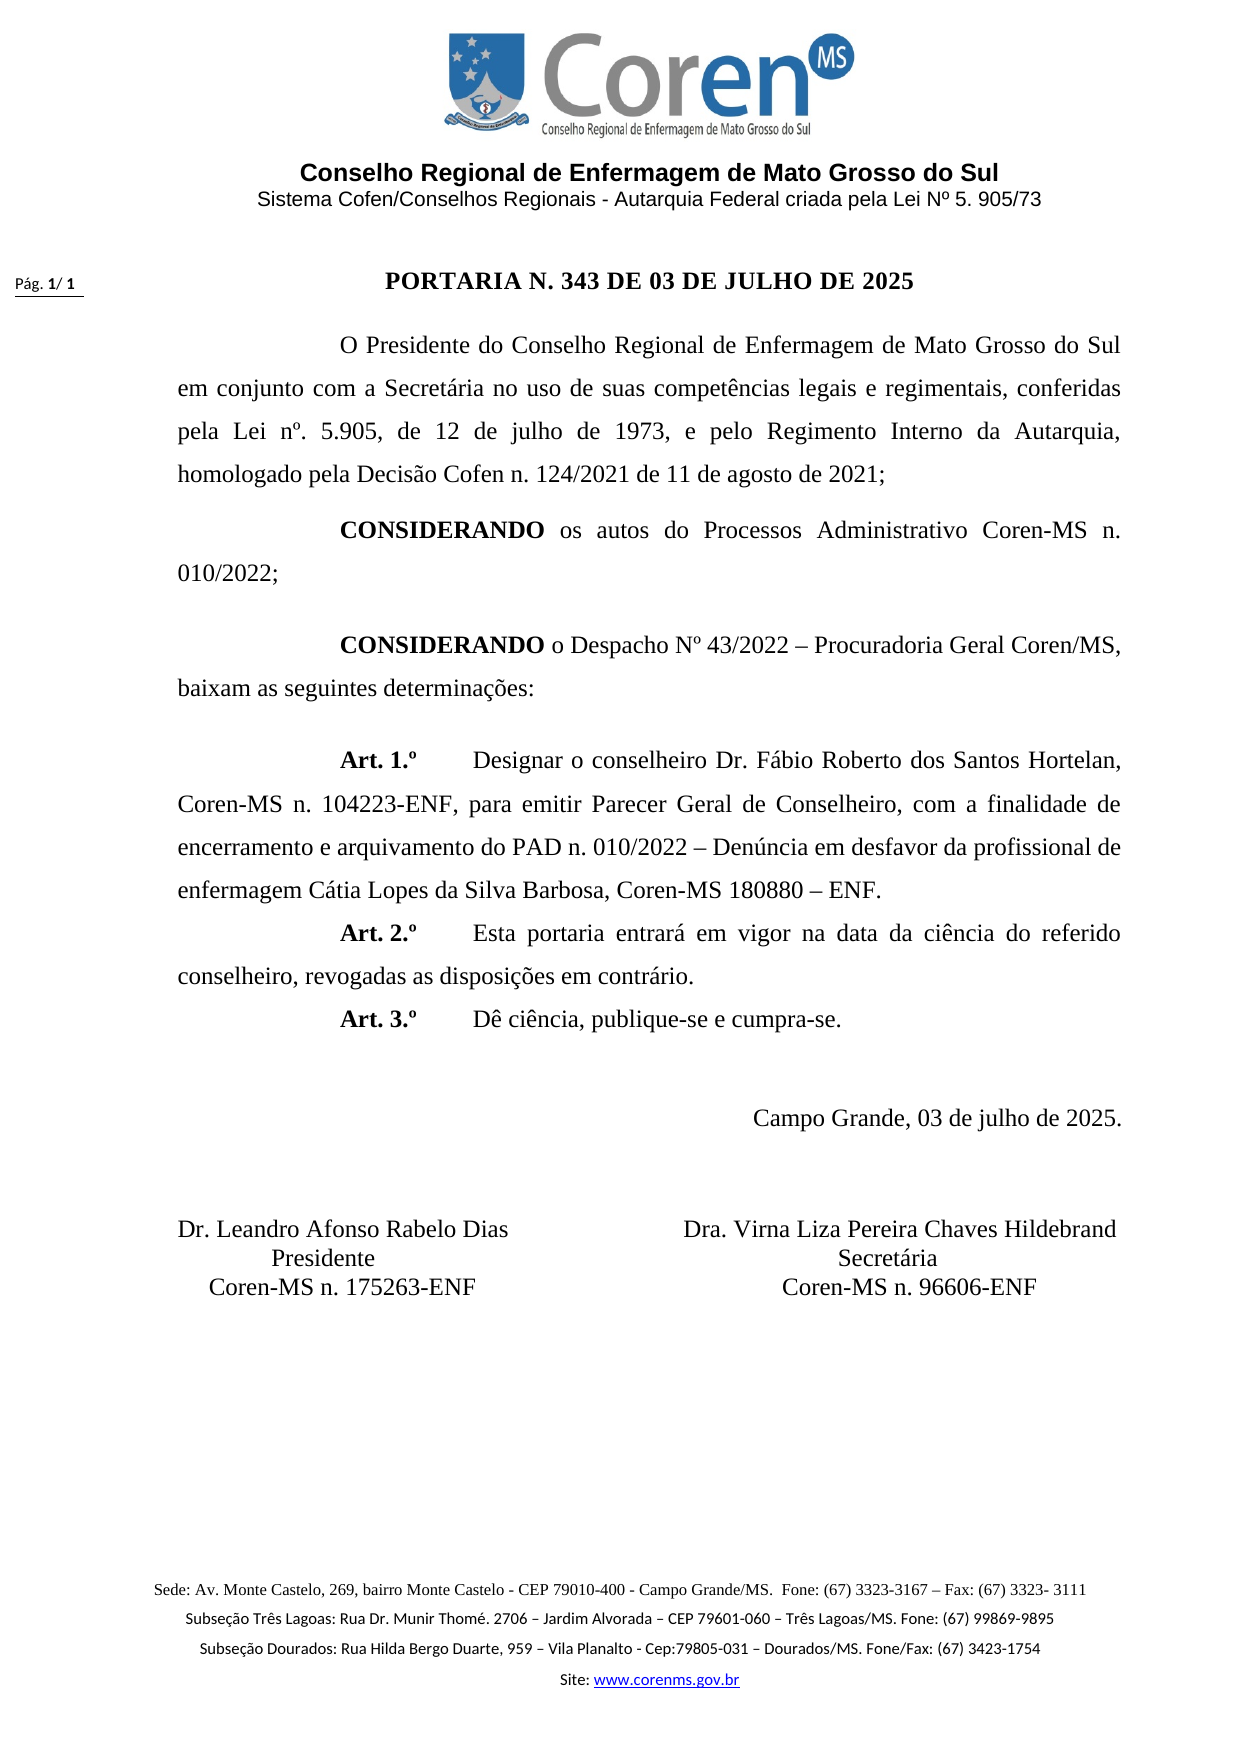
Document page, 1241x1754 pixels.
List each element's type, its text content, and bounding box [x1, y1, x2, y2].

picture [442, 29, 857, 142]
text CONSIDERANDO os autos do Processos Administrativo Coren-MS n. 010/2022; [177, 515, 1122, 587]
text O Presidente do Conselho Regional de Enfermagem de Mato Grosso do Sul em conjunto com a Secretária no uso de suas competências legais e regimentais, conferidas pela Lei nº. 5.905, de 12 de julho de 1973, e pelo Regimento Interno da Autarquia, homologado pela Decisão Cofen n. 124/2021 de 11 de agosto de 2021; [177, 330, 1122, 488]
list Dê ciência, publique-se e cumpra-se. [177, 1004, 1122, 1033]
list Campo Grande, 03 de julho de 2025. [340, 1103, 1122, 1132]
list Designar o conselheiro Dr. Fábio Roberto dos Santos Hortelan, Coren-MS n. 104223-ENF, para emitir Parecer Geral de Conselheiro, com a finalidade de encerramento e arquivamento do PAD n. 010/2022 – Denúncia em desfavor da profissional de enfermagem Cátia Lopes da Silva Barbosa, Coren-MS 180880 – ENF. [177, 746, 1122, 904]
text CONSIDERANDO o Despacho Nº 43/2022 – Procuradoria Geral Coren/MS, baixam as seguintes determinações: [177, 630, 1122, 702]
title Portaria n. 343 de 03 de julho de 2025 [177, 266, 1122, 294]
text Dr. Leandro Afonso Rabelo Dias Dra. Virna Liza Pereira Chaves Hildebrand [177, 1214, 1122, 1243]
text Coren-MS n. 175263-ENF Coren-MS n. 96606-ENF [177, 1272, 1122, 1301]
list Esta portaria entrará em vigor na data da ciência do referido conselheiro, revogadas as disposições em contrário. [177, 918, 1122, 990]
text Presidente Secretária [177, 1243, 1122, 1272]
